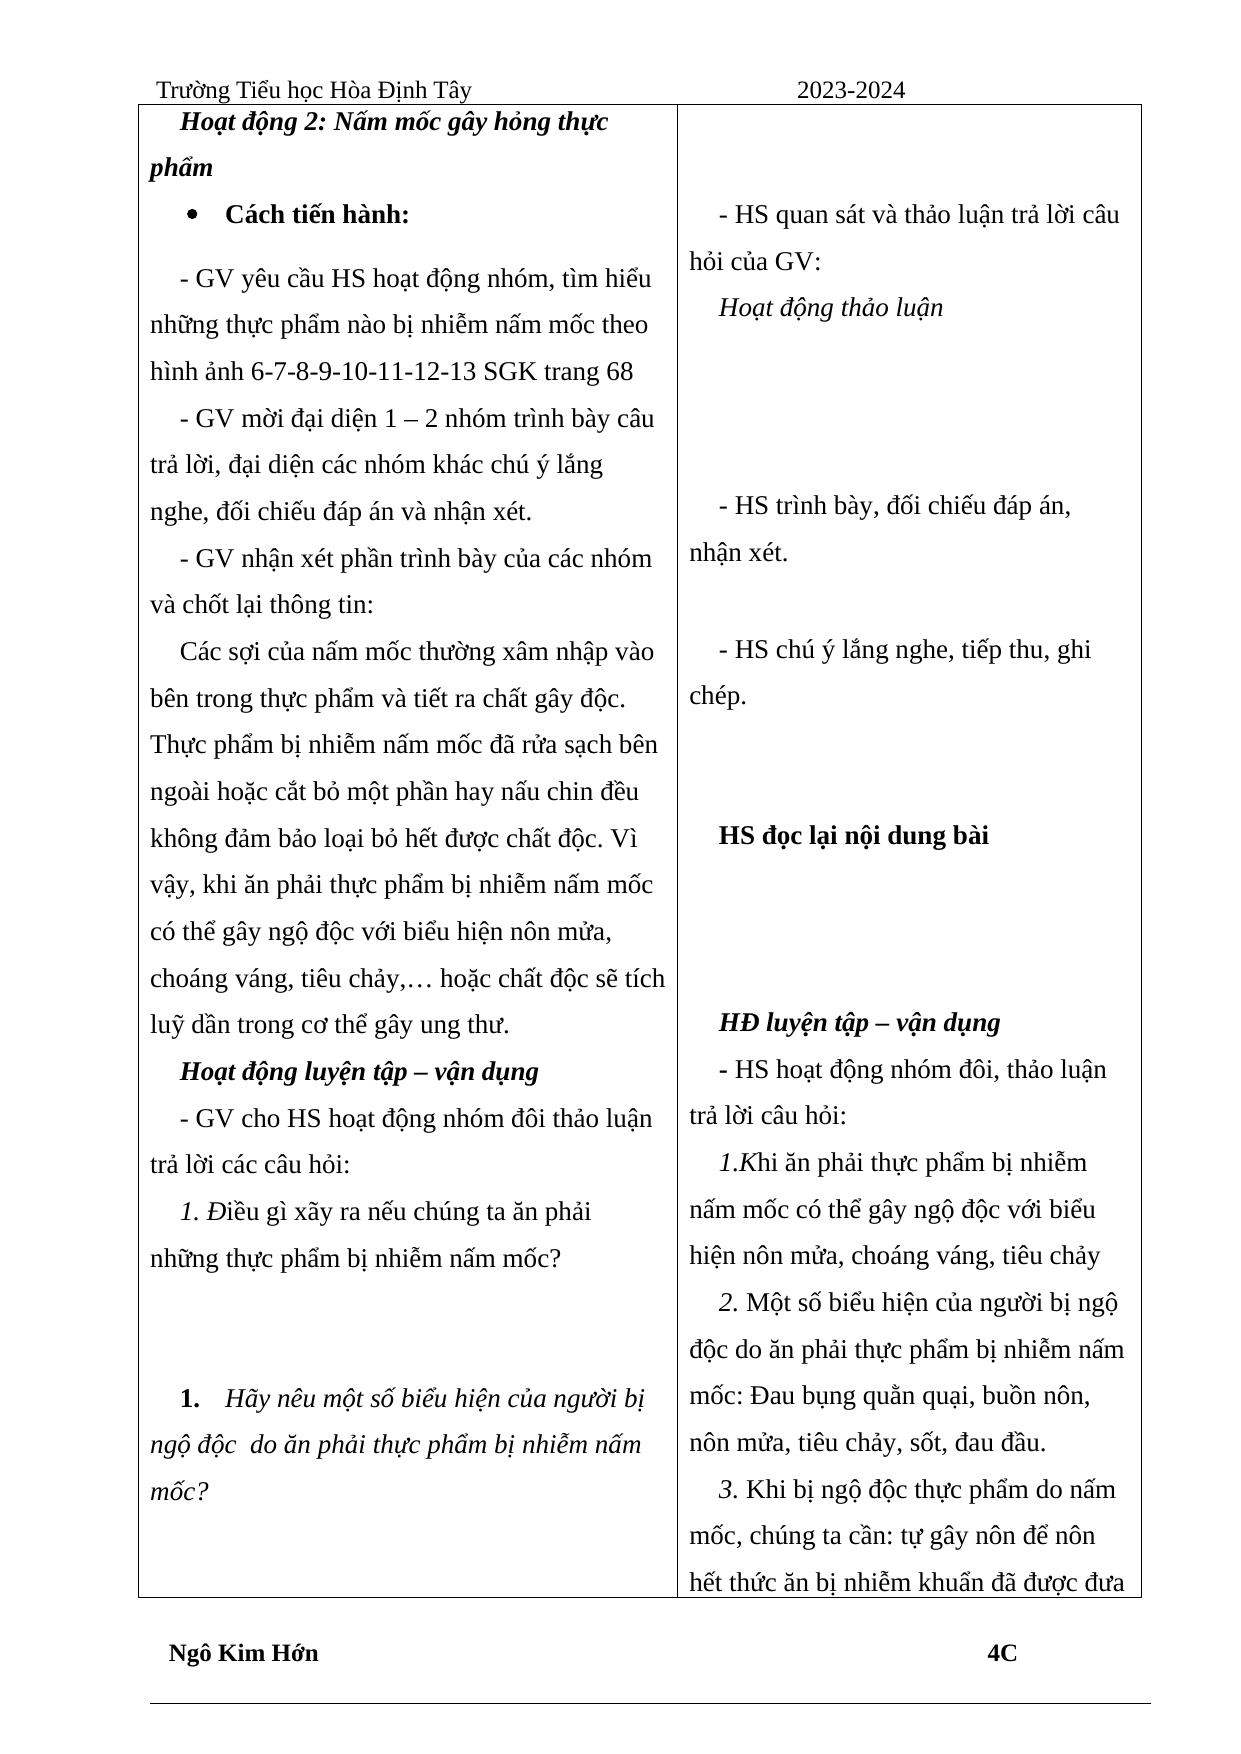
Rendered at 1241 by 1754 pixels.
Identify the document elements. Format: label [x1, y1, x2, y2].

table_cell [139, 105, 677, 1597]
table_cell [678, 105, 1141, 1597]
